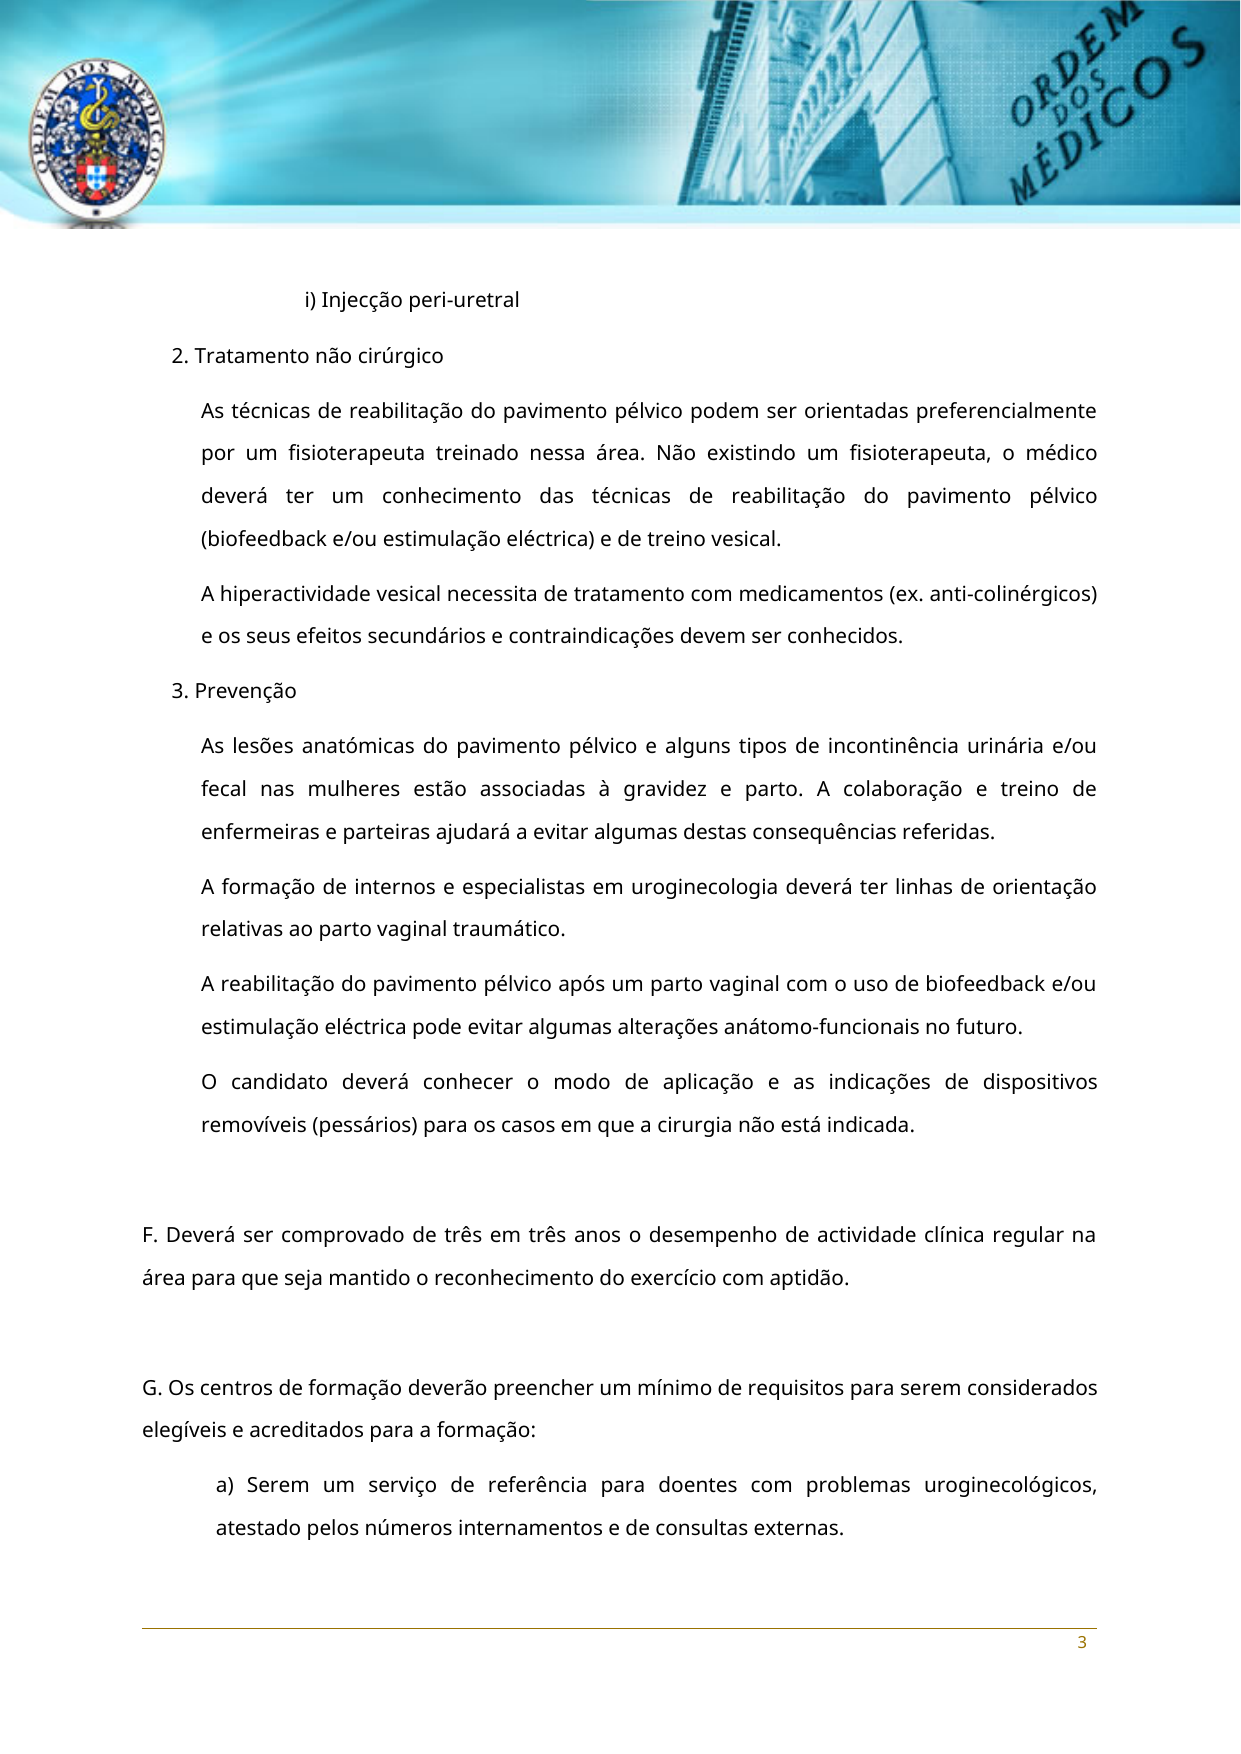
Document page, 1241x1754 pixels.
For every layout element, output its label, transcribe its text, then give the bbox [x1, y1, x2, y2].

text i) Injecção peri-uretral [304, 286, 1098, 314]
text A formação de internos e especialistas em uroginecologia deverá ter linhas de orientação relativas ao parto vaginal traumático. [201, 872, 1098, 943]
text As lesões anatómicas do pavimento pélvico e alguns tipos de incontinência urinária e/ou fecal nas mulheres estão associadas à gravidez e parto. A colaboração e treino de enfermeiras e parteiras ajudará a evitar algumas destas consequências referidas. [201, 732, 1098, 845]
text As técnicas de reabilitação do pavimento pélvico podem ser orientadas preferencialmente por um fisioterapeuta treinado nessa área. Não existindo um fisioterapeuta, o médico deverá ter um conhecimento das técnicas de reabilitação do pavimento pélvico (biofeedback e/ou estimulação eléctrica) e de treino vesical. [142, 396, 1098, 552]
text O candidato deverá conhecer o modo de aplicação e as indicações de dispositivos removíveis (pessários) para os casos em que a cirurgia não está indicada. [201, 1067, 1098, 1138]
picture [0, 0, 1241, 229]
text F. Deverá ser comprovado de três em três anos o desempenho de actividade clínica regular na área para que seja mantido o reconhecimento do exercício com aptidão. [142, 1220, 1098, 1291]
text a) Serem um serviço de referência para doentes com problemas uroginecológicos, atestado pelos números internamentos e de consultas externas. [216, 1471, 1098, 1542]
text G. Os centros de formação deverão preencher um mínimo de requisitos para serem considerados elegíveis e acreditados para a formação: [142, 1373, 1098, 1444]
text A hiperactividade vesical necessita de tratamento com medicamentos (ex. anti-colinérgicos) e os seus efeitos secundários e contraindicações devem ser conhecidos. [142, 579, 1098, 650]
text 3. Prevenção [171, 676, 1098, 705]
text 2. Tratamento não cirúrgico [171, 341, 1098, 369]
text A reabilitação do pavimento pélvico após um parto vaginal com o uso de biofeedback e/ou estimulação eléctrica pode evitar algumas alterações anátomo-funcionais no futuro. [201, 969, 1098, 1041]
